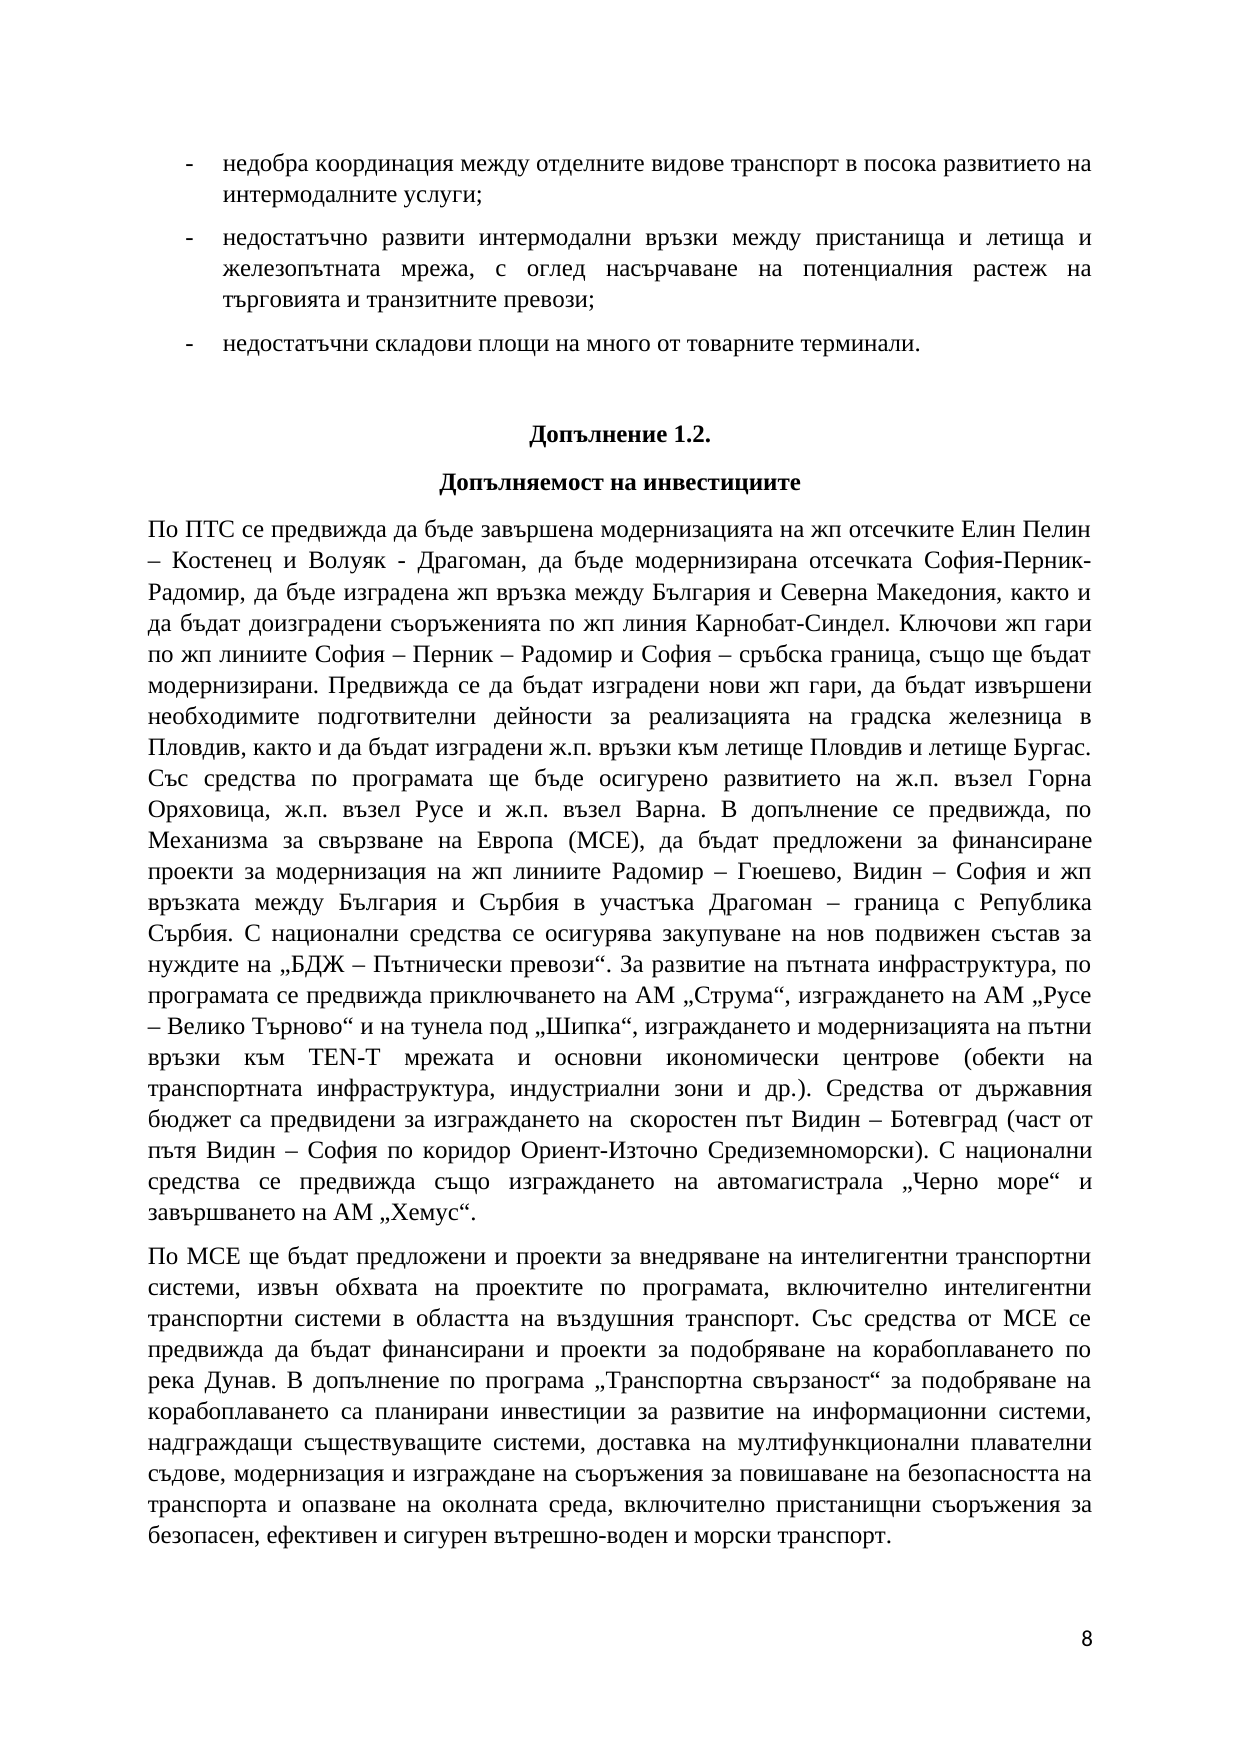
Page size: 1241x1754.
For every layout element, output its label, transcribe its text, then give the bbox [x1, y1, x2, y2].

text По МСЕ ще бъдат предложени и проекти за внедряване на интелигентни транспортни системи, извън обхвата на проектите по програмата, включително интелигентни транспортни системи в областта на въздушния транспорт. Със средства от МСЕ се предвижда да бъдат финансирани и проекти за подобряване на корабоплаването по река Дунав. В допълнение по програма „Транспортна свързаност“ за подобряване на корабоплаването са планирани инвестиции за развитие на информационни системи, надграждащи съществуващите системи, доставка на мултифункционални плавателни съдове, модернизация и изграждане на съоръжения за повишаване на безопасността на транспорта и опазване на околната среда, включително пристанищни съоръжения за безопасен, ефективен и сигурен вътрешно-воден и морски транспорт. [148, 1241, 1093, 1549]
list недобра координация между отделните видове транспорт в посока развитието на интермодалните услуги; [185, 148, 1093, 207]
text Допълняемост на инвестициите [148, 467, 1093, 496]
text По ПТС се предвижда да бъде завършена модернизацията на жп отсечките Елин Пелин – Костенец и Волуяк - Драгоман, да бъде модернизирана отсечката София-Перник-Радомир, да бъде изградена жп връзка между България и Северна Македония, както и да бъдат доизградени съоръженията по жп линия Карнобат-Синдел. Ключови жп гари по жп линиите София – Перник – Радомир и София – сръбска граница, също ще бъдат модернизирани. Предвижда се да бъдат изградени нови жп гари, да бъдат извършени необходимите подготвителни дейности за реализацията на градска железница в Пловдив, както и да бъдат изградени ж.п. връзки към летище Пловдив и летище Бургас. Със средства по програмата ще бъде осигурено развитието на ж.п. възел Горна Оряховица, ж.п. възел Русе и ж.п. възел Варна. В допълнение се предвижда, по Механизма за свързване на Европа (МСЕ), да бъдат предложени за финансиране проекти за модернизация на жп линиите Радомир – Гюешево, Видин – София и жп връзката между България и Сърбия в участъка Драгоман – граница с Република Сърбия. С национални средства се осигурява закупуване на нов подвижен състав за нуждите на „БДЖ – Пътнически превози“. За развитие на пътната инфраструктура, по програмата се предвижда приключването на АМ „Струма“, изграждането на АМ „Русе – Велико Търново“ и на тунела под „Шипка“, изграждането и модернизацията на пътни връзки към TEN-T мрежата и основни икономически центрове (обекти на транспортната инфраструктура, индустриални зони и др.). Средства от държавния бюджет са предвидени за изграждането на скоростен път Видин – Ботевград (част от пътя Видин – София по коридор Ориент-Източно Средиземноморски). С национални средства се предвижда също изграждането на автомагистрала „Черно море“ и завършването на АМ „Хемус“. [148, 514, 1093, 1226]
list недостатъчно развити интермодални връзки между пристанища и летища и железопътната мрежа, с оглед насърчаване на потенциалния растеж на търговията и транзитните превози; [185, 222, 1093, 313]
list недостатъчни складови площи на много от товарните терминали. [185, 328, 1093, 357]
text Допълнение 1.2. [148, 419, 1093, 448]
